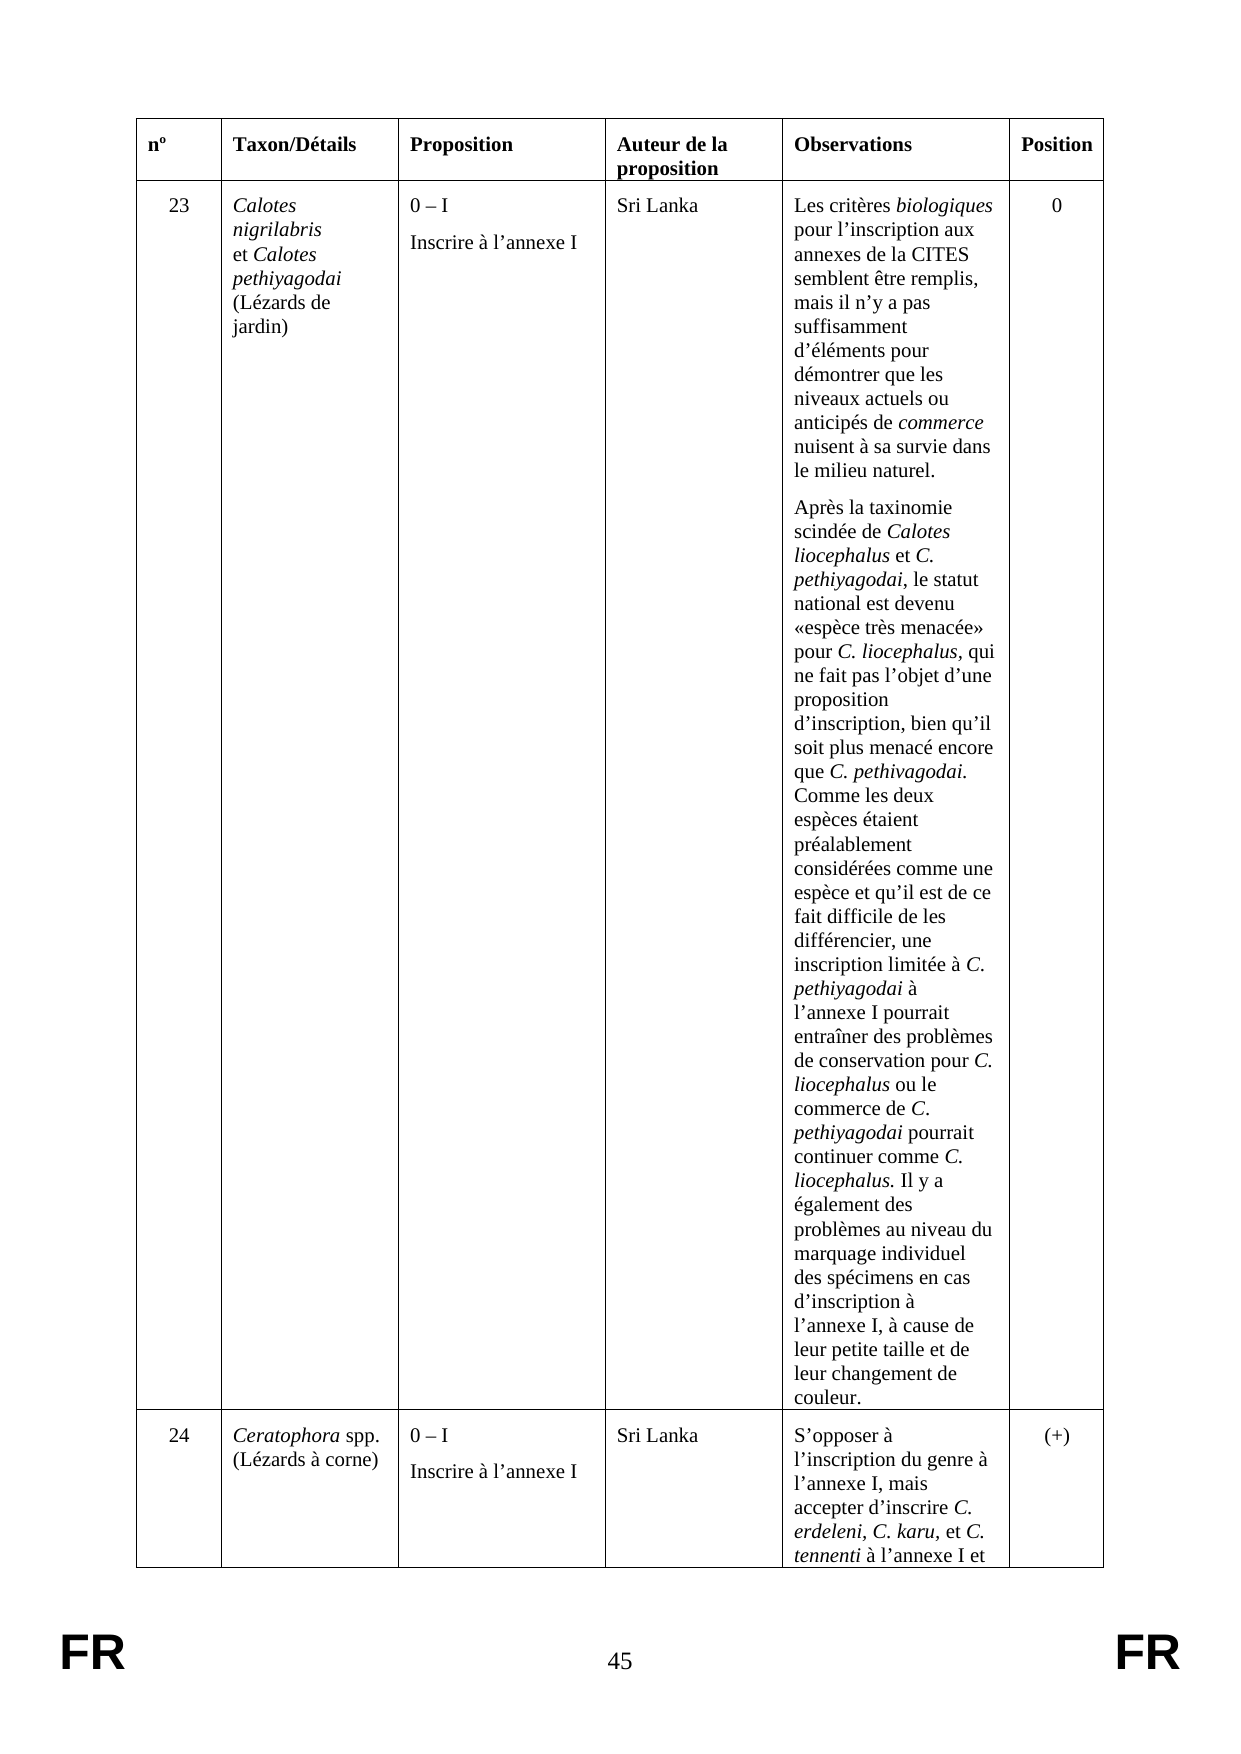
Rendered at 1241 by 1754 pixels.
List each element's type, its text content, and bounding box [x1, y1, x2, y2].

table_header nº [137, 119, 221, 180]
table_cell Sri Lanka [606, 1410, 782, 1567]
table_cell Les critères biologiques pour l’inscription aux annexes de la CITES semblent être remplis, mais il n’y a pas suffisamment d’éléments pour démontrer que les niveaux actuels ou anticipés de commerce nuisent à sa survie dans le milieu naturel. Après la taxinomie scindée de Calotes liocephalus et C. pethiyagodai, le statut national est devenu «espèce très menacée» pour C. liocephalus, qui ne fait pas l’objet d’une proposition d’inscription, bien qu’il soit plus menacé encore que C. pethivagodai. Comme les deux espèces étaient préalablement considérées comme une espèce et qu’il est de ce fait difficile de les différencier, une inscription limitée à C. pethiyagodai à l’annexe I pourrait entraîner des problèmes de conservation pour C. liocephalus ou le commerce de C. pethiyagodai pourrait continuer comme C. liocephalus. Il y a également des problèmes au niveau du marquage individuel des spécimens en cas d’inscription à l’annexe I, à cause de leur petite taille et de leur changement de couleur. [783, 181, 1009, 1409]
table_cell 23 [137, 181, 221, 1409]
table_header Position [1010, 119, 1103, 180]
table_cell 24 [137, 1410, 221, 1567]
table_cell Ceratophora spp. (Lézards à corne) [222, 1410, 398, 1567]
table_cell (+) [1010, 1410, 1103, 1567]
table_cell 0 – I Inscrire à l’annexe I [399, 1410, 605, 1567]
table_cell Calotes nigrilabris et Calotes pethiyagodai (Lézards de jardin) [222, 181, 398, 1409]
table_header Observations [783, 119, 1009, 180]
table_header Proposition [399, 119, 605, 180]
table_header Taxon/Détails [222, 119, 398, 180]
table_cell 0 – I Inscrire à l’annexe I [399, 181, 605, 1409]
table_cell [783, 1410, 1009, 1567]
table_cell 0 [1010, 181, 1103, 1409]
table_cell Sri Lanka [606, 181, 782, 1409]
table_header Auteur de la proposition [606, 119, 782, 180]
